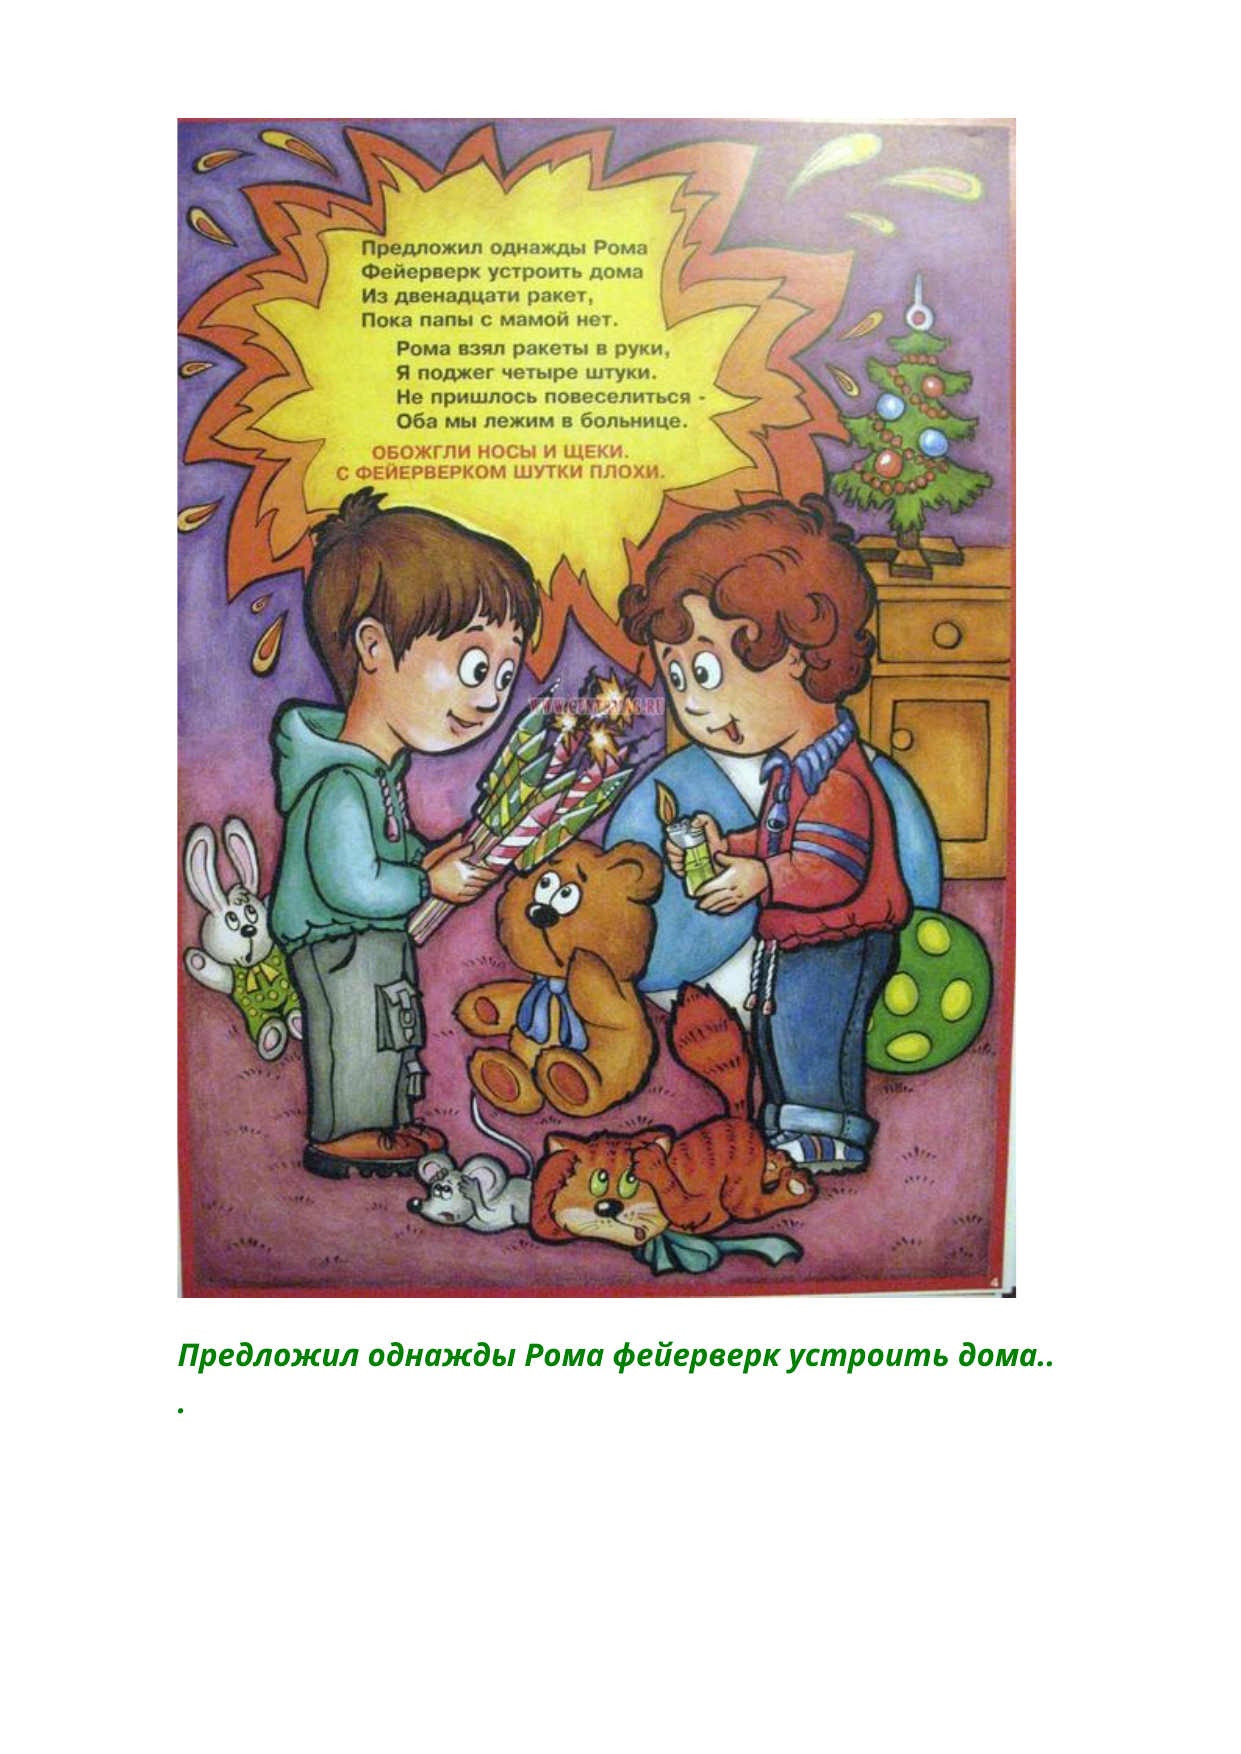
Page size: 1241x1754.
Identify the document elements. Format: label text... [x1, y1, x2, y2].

text Предложил однажды Рома фейерверк устроить дома.. [177, 1333, 1152, 1375]
picture [177, 118, 1017, 1298]
text . [177, 1380, 1152, 1423]
